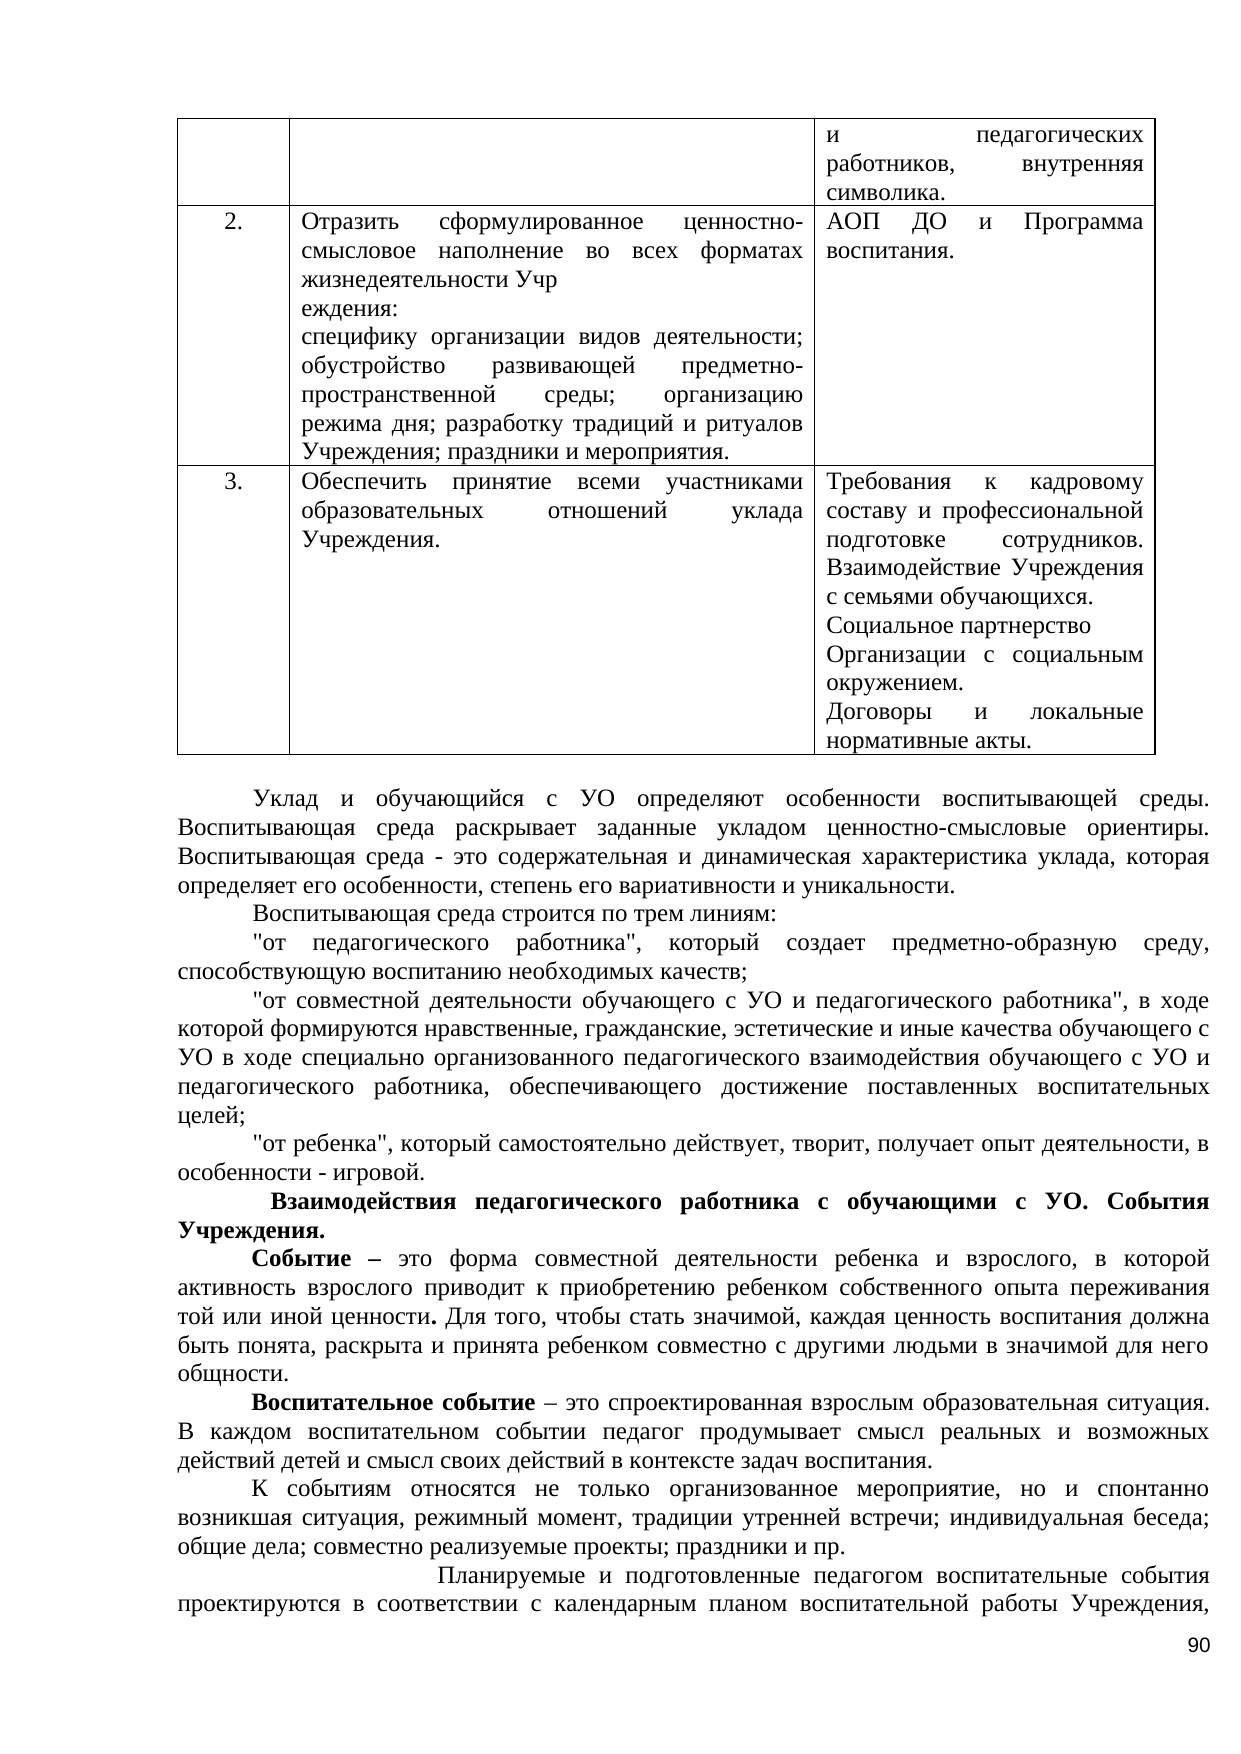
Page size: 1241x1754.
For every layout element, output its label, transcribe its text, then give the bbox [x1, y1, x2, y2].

text Воспитательное событие – это спроектированная взрослым образовательная ситуация. В каждом воспитательном событии педагог продумывает смысл реальных и возможных действий детей и смысл своих действий в контексте задач воспитания. [177, 1387, 1211, 1473]
text "от ребенка", который самостоятельно действует, творит, получает опыт деятельности, в особенности - игровой. [177, 1128, 1211, 1186]
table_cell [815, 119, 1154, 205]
text "от педагогического работника", который создает предметно-образную среду, способствующую воспитанию необходимых качеств; [177, 927, 1211, 985]
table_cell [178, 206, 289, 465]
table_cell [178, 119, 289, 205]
text Событие – это форма совместной деятельности ребенка и взрослого, в которой активность взрослого приводит к приобретению ребенком собственного опыта переживания той или иной ценности. Для того, чтобы стать значимой, каждая ценность воспитания должна быть понята, раскрыта и принята ребенком совместно с другими людьми в значимой для него общности. [177, 1243, 1211, 1387]
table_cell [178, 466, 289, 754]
text "от совместной деятельности обучающего с УО и педагогического работника", в ходе которой формируются нравственные, гражданские, эстетические и иные качества обучающего с УО в ходе специально организованного педагогического взаимодействия обучающего с УО и педагогического работника, обеспечивающего достижение поставленных воспитательных целей; [177, 985, 1211, 1128]
text Воспитывающая среда строится по трем линиям: [177, 898, 1211, 927]
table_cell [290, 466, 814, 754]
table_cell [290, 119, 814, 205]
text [177, 1560, 1211, 1617]
text Взаимодействия педагогического работника с обучающими с УО. События Учреждения. [177, 1186, 1211, 1243]
text Уклад и обучающийся с УО определяют особенности воспитывающей среды. Воспитывающая среда раскрывает заданные укладом ценностно-смысловые ориентиры. Воспитывающая среда - это содержательная и динамическая характеристика уклада, которая определяет его особенности, степень его вариативности и уникальности. [177, 783, 1211, 898]
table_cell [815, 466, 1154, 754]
text К событиям относятся не только организованное мероприятие, но и спонтанно возникшая ситуация, режимный момент, традиции утренней встречи; индивидуальная беседа; общие дела; совместно реализуемые проекты; праздники и пр. [177, 1473, 1211, 1560]
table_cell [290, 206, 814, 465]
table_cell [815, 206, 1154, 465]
